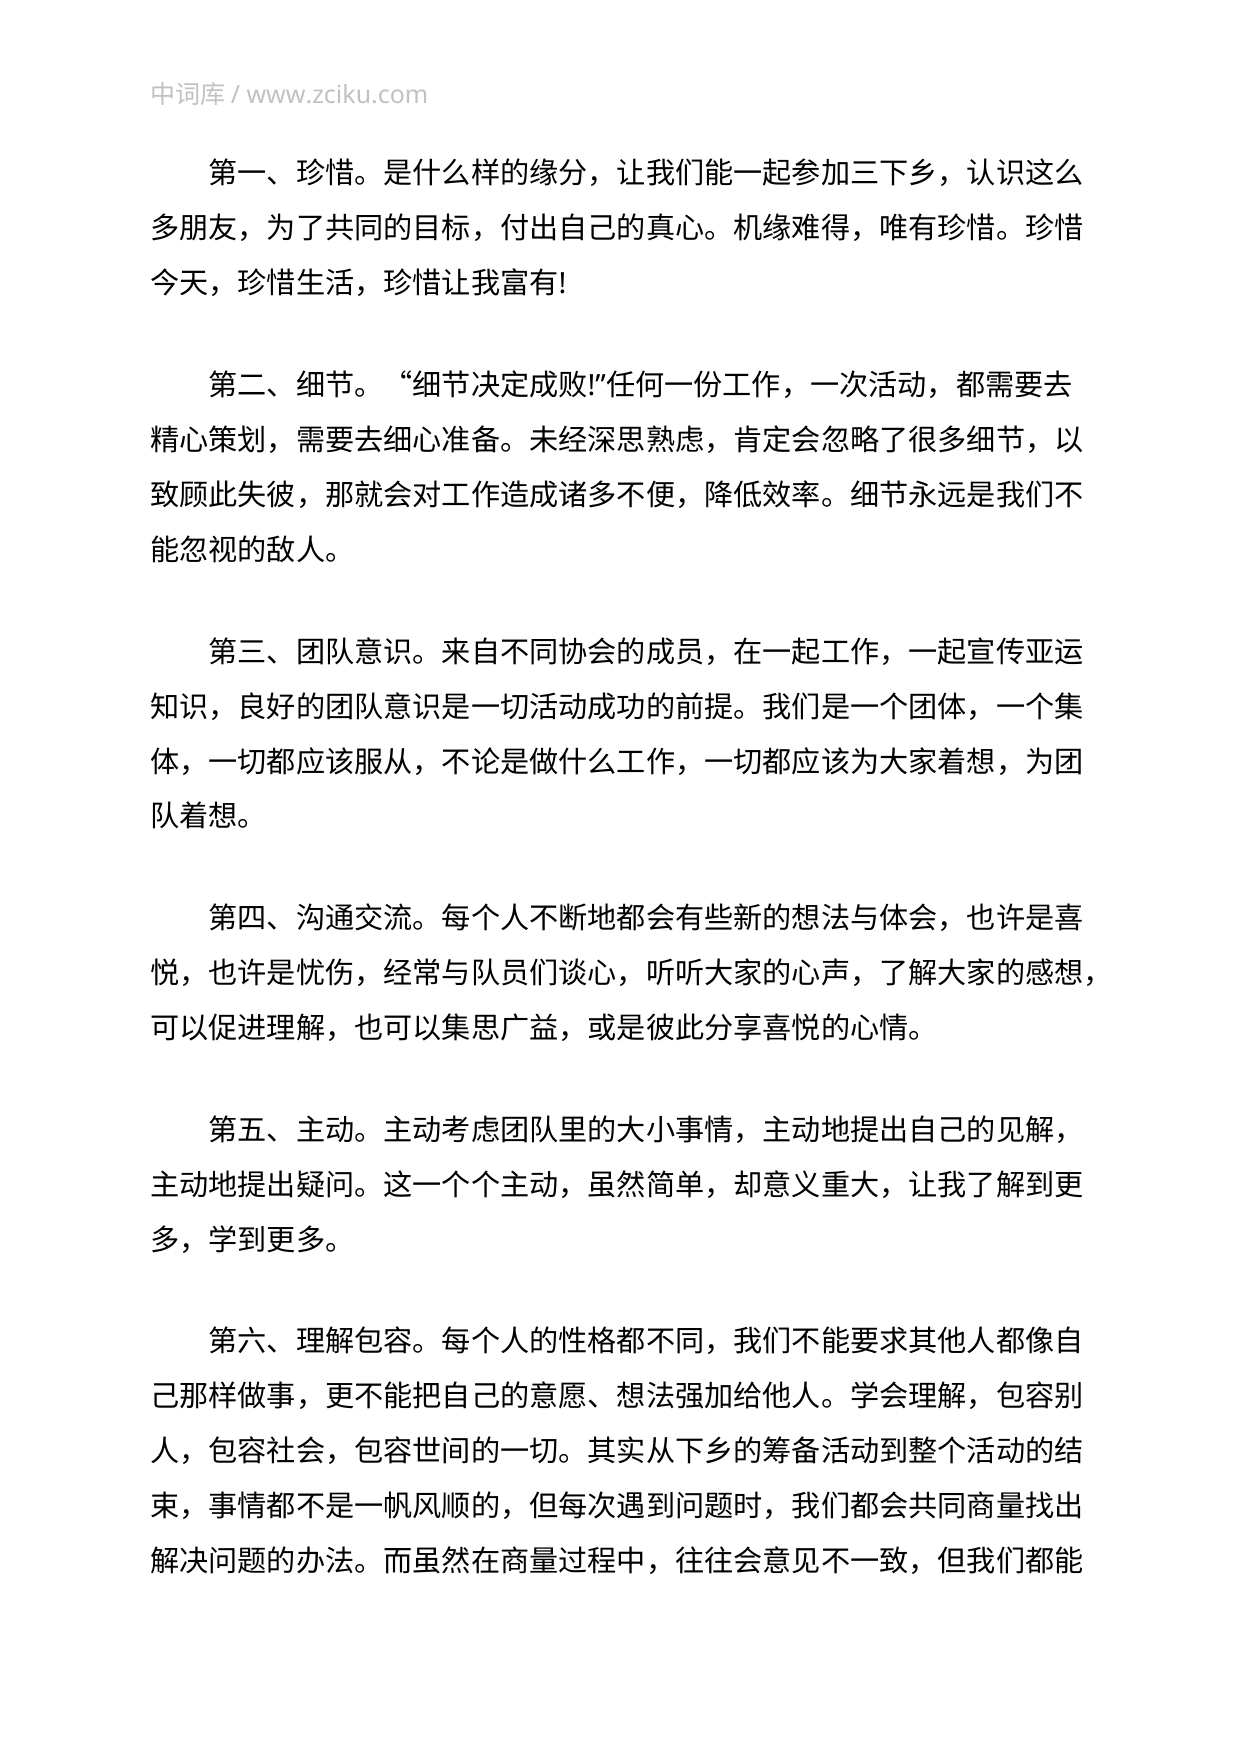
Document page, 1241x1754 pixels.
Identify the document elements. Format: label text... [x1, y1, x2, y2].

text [150, 1318, 1090, 1580]
text 第四、沟通交流。每个人不断地都会有些新的想法与体会，也许是喜悦，也许是忧伤，经常与队员们谈心，听听大家的心声，了解大家的感想，可以促进理解，也可以集思广益，或是彼此分享喜悦的心情。 [150, 895, 1090, 1047]
text 第三、团队意识。来自不同协会的成员，在一起工作，一起宣传亚运知识，良好的团队意识是一切活动成功的前提。我们是一个团体，一个集体，一切都应该服从，不论是做什么工作，一切都应该为大家着想，为团队着想。 [150, 628, 1090, 835]
text 第一、珍惜。是什么样的缘分，让我们能一起参加三下乡，认识这么多朋友，为了共同的目标，付出自己的真心。机缘难得，唯有珍惜。珍惜今天，珍惜生活，珍惜让我富有! [150, 150, 1090, 302]
text 第五、主动。主动考虑团队里的大小事情，主动地提出自己的见解，主动地提出疑问。这一个个主动，虽然简单，却意义重大，让我了解到更多，学到更多。 [150, 1106, 1090, 1258]
text 第二、细节。“细节决定成败!”任何一份工作，一次活动，都需要去精心策划，需要去细心准备。未经深思熟虑，肯定会忽略了很多细节，以致顾此失彼，那就会对工作造成诸多不便，降低效率。细节永远是我们不能忽视的敌人。 [150, 362, 1090, 569]
